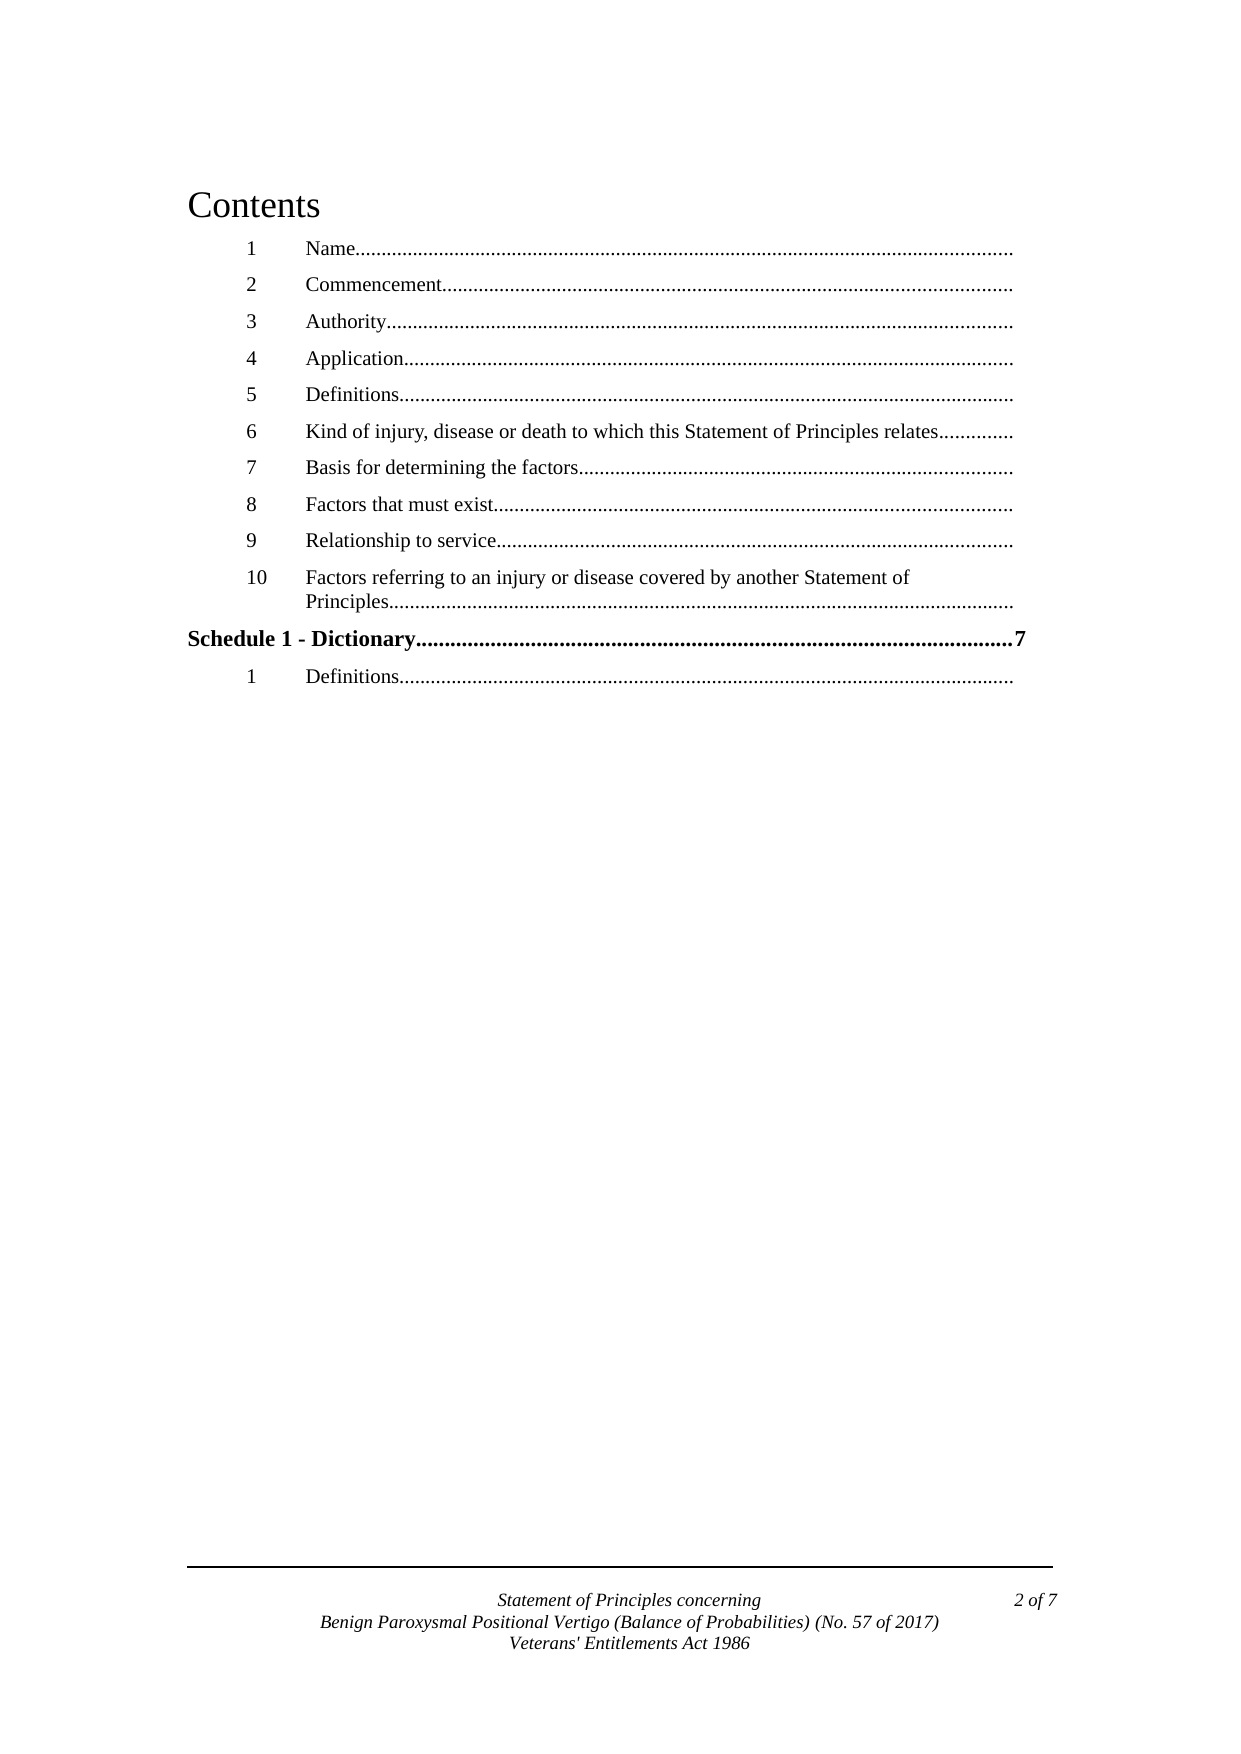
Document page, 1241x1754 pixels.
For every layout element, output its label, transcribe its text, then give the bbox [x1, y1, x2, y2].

text 1 Definitions 7 [246, 664, 994, 688]
text 3 Authority 3 [246, 309, 994, 333]
text 1 Name 3 [246, 236, 994, 260]
text 7 Basis for determining the factors 4 [246, 455, 994, 479]
text Schedule 1 - Dictionary 7 [187, 625, 1053, 652]
text 4 Application 3 [246, 345, 994, 369]
text 5 Definitions 3 [246, 382, 994, 406]
text 8 Factors that must exist 4 [246, 492, 994, 516]
text 6 Kind of injury, disease or death to which this Statement of Principles relates 3 [246, 418, 994, 443]
text 2 Commencement 3 [246, 272, 994, 296]
text Contents [187, 192, 1053, 223]
text 10 Factors referring to an injury or disease covered by another Statement of Principles 6 [246, 565, 994, 613]
text 9 Relationship to service 5 [246, 528, 994, 552]
